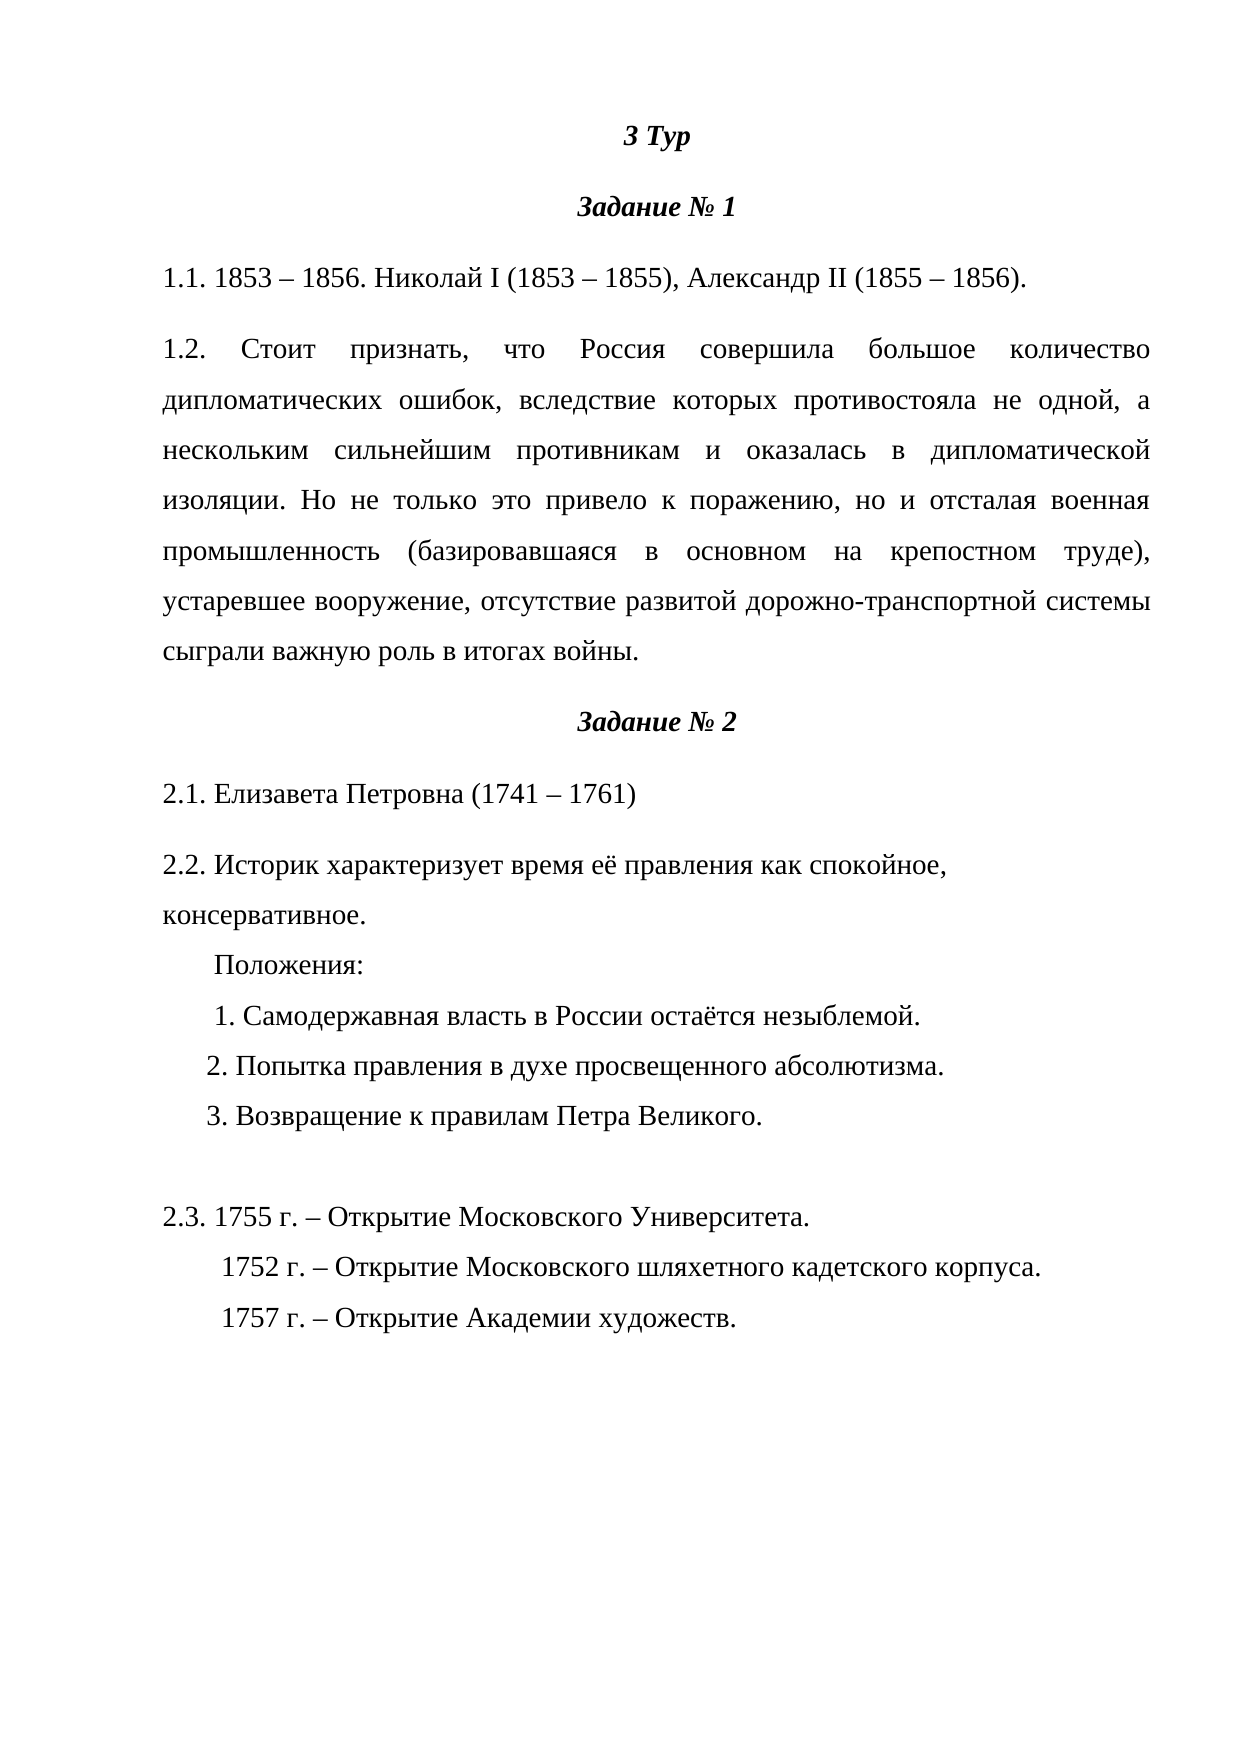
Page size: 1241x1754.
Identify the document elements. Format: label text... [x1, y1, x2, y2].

text 1757 г. – Открытие Академии художеств. [162, 1300, 1152, 1333]
text 2. Попытка правления в духе просвещенного абсолютизма. [162, 1048, 1152, 1082]
text 1752 г. – Открытие Московского шляхетного кадетского корпуса. [162, 1249, 1152, 1283]
text Задание № 2 [162, 704, 1152, 738]
text 1. Самодержавная власть в России остаётся незыблемой. [162, 998, 1152, 1031]
text 1.1. 1853 – 1856. Николай I (1853 – 1855), Александр II (1855 – 1856). [162, 260, 1152, 294]
text 2.2. Историк характеризует время её правления как спокойное, консервативное. [162, 847, 1152, 931]
text 3. Возвращение к правилам Петра Великого. [162, 1098, 1152, 1132]
text 2.3. 1755 г. – Открытие Московского Университета. [162, 1199, 1152, 1233]
text 3 Тур [162, 118, 1152, 152]
text 2.1. Елизавета Петровна (1741 – 1761) [162, 776, 1152, 809]
text Задание № 1 [162, 189, 1152, 223]
text Положения: [162, 947, 1152, 981]
text 1.2. Стоит признать, что Россия совершила большое количество дипломатических ошибок, вследствие которых противостояла не одной, а нескольким сильнейшим противникам и оказалась в дипломатической изоляции. Но не только это привело к поражению, но и отсталая военная промышленность (базировавшаяся в основном на крепостном труде), устаревшее вооружение, отсутствие развитой дорожно-транспортной системы сыграли важную роль в итогах войны. [162, 332, 1152, 667]
